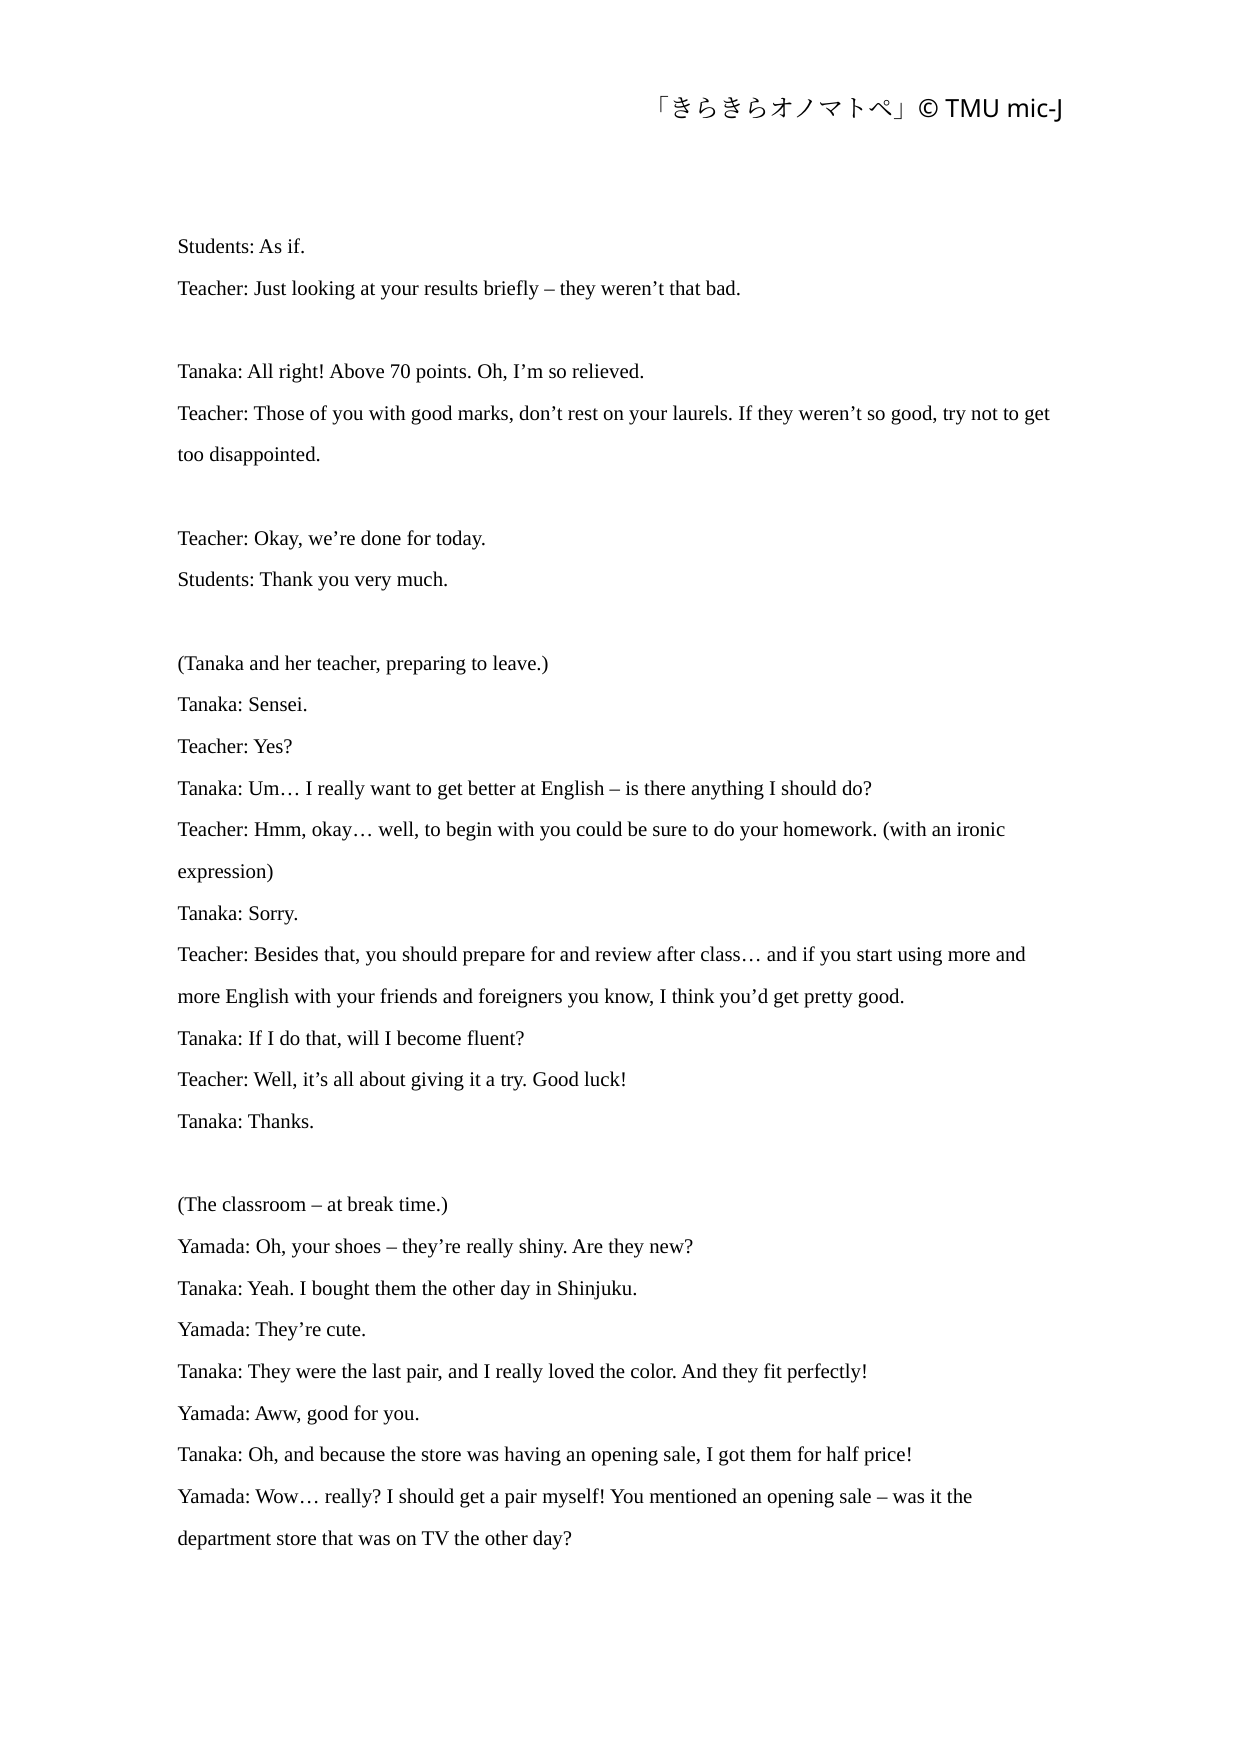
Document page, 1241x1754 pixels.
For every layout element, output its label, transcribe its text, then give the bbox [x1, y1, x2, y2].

text Yamada: Wow… really? I should get a pair myself! You mentioned an opening sale – was it the department store that was on TV the other day? [177, 1475, 1063, 1558]
text Yamada: Oh, your shoes – they’re really shiny. Are they new? [177, 1225, 1063, 1267]
text Tanaka: Um… I really want to get better at English – is there anything I should do? [177, 767, 1063, 808]
text Tanaka: Yeah. I bought them the other day in Shinjuku. [177, 1267, 1063, 1308]
text Tanaka: They were the last pair, and I really loved the color. And they fit perfectly! [177, 1350, 1063, 1392]
text Students: Thank you very much. [177, 558, 1063, 600]
text Tanaka: Sorry. [177, 892, 1063, 933]
text Tanaka: All right! Above 70 points. Oh, I’m so relieved. [177, 350, 1063, 392]
text Teacher: Yes? [177, 725, 1063, 767]
text Tanaka: Sensei. [177, 683, 1063, 725]
text Teacher: Besides that, you should prepare for and review after class… and if you start using more and more English with your friends and foreigners you know, I think you’d get pretty good. [177, 933, 1063, 1017]
text Tanaka: Thanks. [177, 1100, 1063, 1142]
text Teacher: Well, it’s all about giving it a try. Good luck! [177, 1058, 1063, 1100]
text Tanaka: Oh, and because the store was having an opening sale, I got them for half price! [177, 1433, 1063, 1475]
text Teacher: Those of you with good marks, don’t rest on your laurels. If they weren’t so good, try not to get too disappointed. [177, 392, 1063, 475]
text Teacher: Hmm, okay… well, to begin with you could be sure to do your homework. (with an ironic expression) [177, 808, 1063, 892]
text Yamada: They’re cute. [177, 1308, 1063, 1350]
text Yamada: Aww, good for you. [177, 1392, 1063, 1433]
text Teacher: Just looking at your results briefly – they weren’t that bad. [177, 267, 1063, 308]
text (The classroom – at break time.) [177, 1183, 1063, 1225]
text Students: As if. [177, 225, 1063, 267]
text Teacher: Okay, we’re done for today. [177, 517, 1063, 558]
text Tanaka: If I do that, will I become fluent? [177, 1017, 1063, 1058]
text (Tanaka and her teacher, preparing to leave.) [177, 642, 1063, 683]
